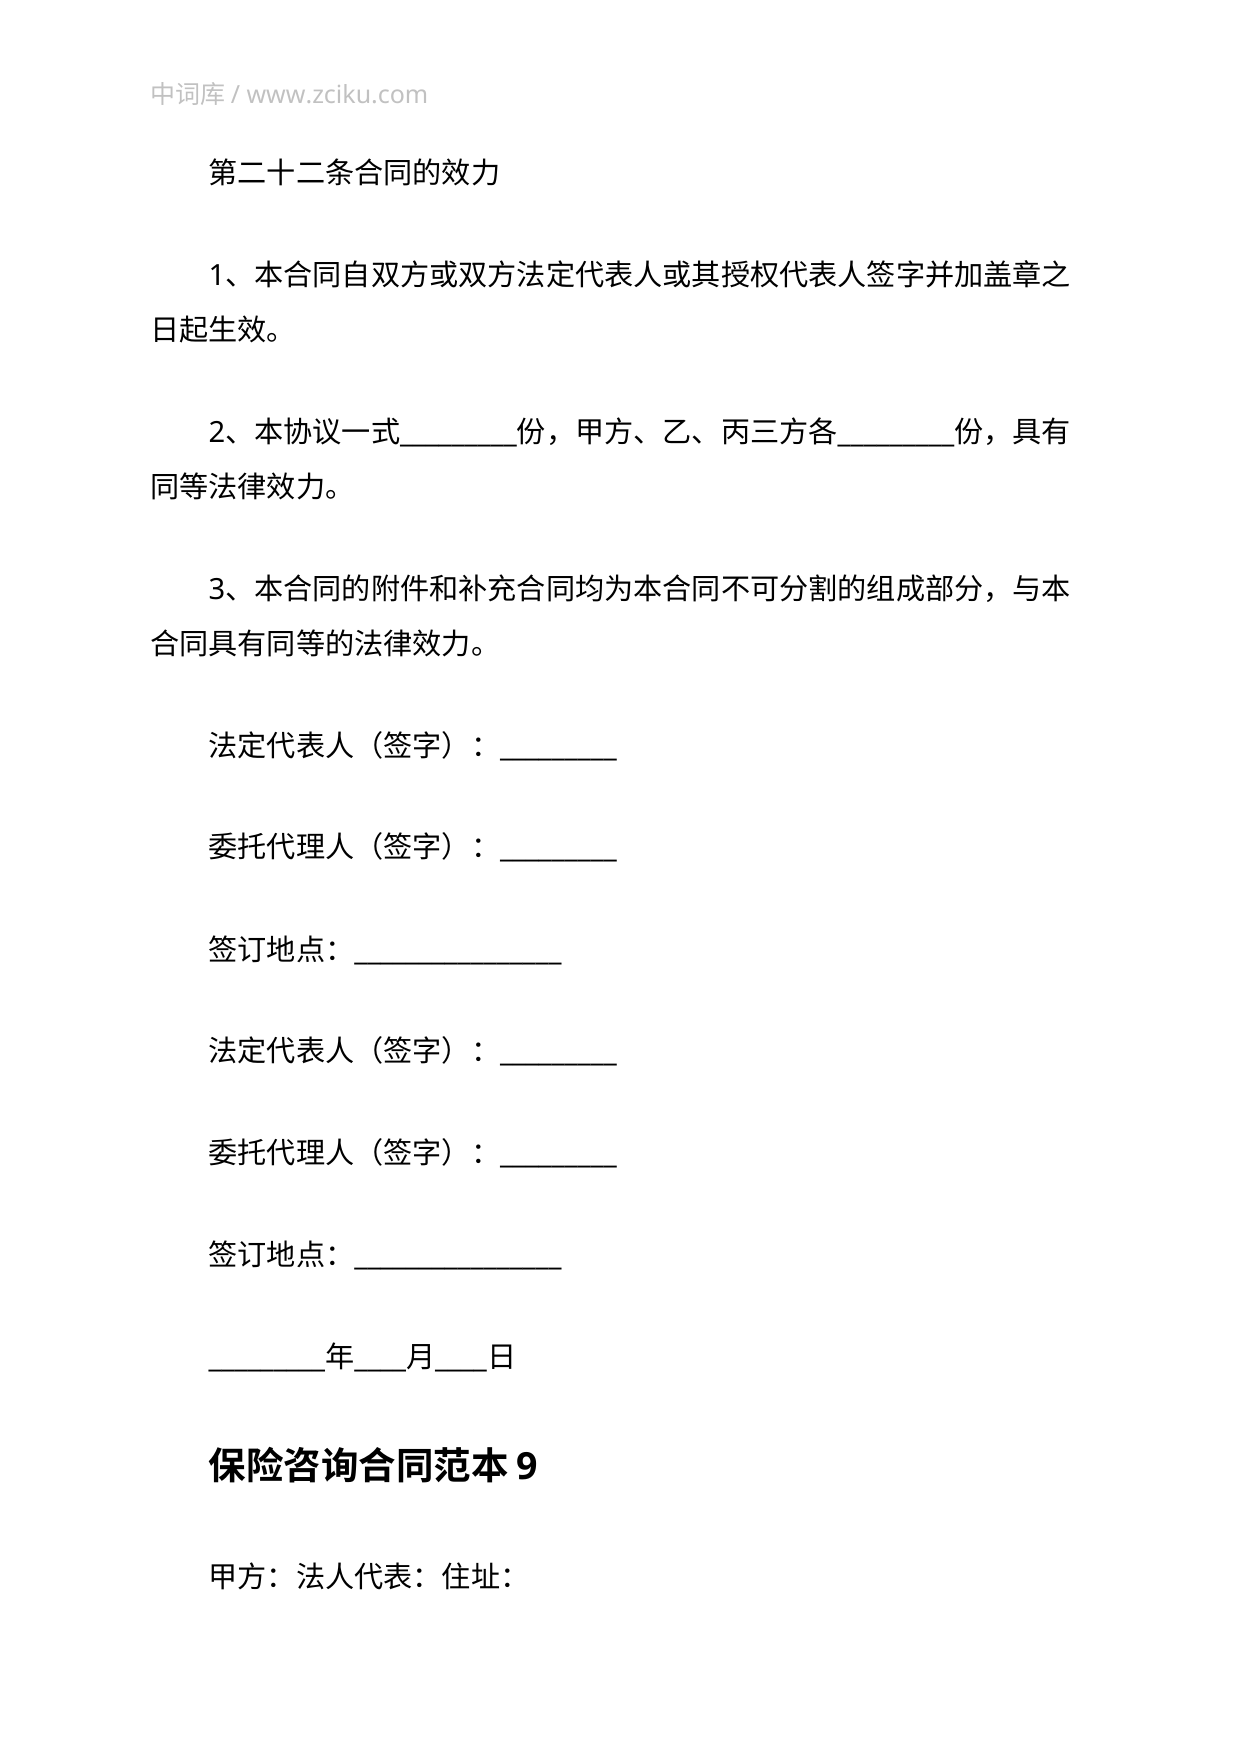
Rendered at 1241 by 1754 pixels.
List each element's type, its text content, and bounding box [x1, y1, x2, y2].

text 1、本合同自双方或双方法定代表人或其授权代表人签字并加盖章之日起生效。 [150, 252, 1090, 349]
text 甲方：法人代表：住址： [150, 1553, 1090, 1596]
text 签订地点：________________ [150, 1232, 1090, 1274]
text 法定代表人（签字）：_________ [150, 722, 1090, 764]
text _________年____月____日 [150, 1334, 1090, 1376]
text 委托代理人（签字）：_________ [150, 1130, 1090, 1172]
text 3、本合同的附件和补充合同均为本合同不可分割的组成部分，与本合同具有同等的法律效力。 [150, 565, 1090, 663]
text 第二十二条合同的效力 [150, 150, 1090, 192]
text 2、本协议一式_________份，甲方、乙、丙三方各_________份，具有同等法律效力。 [150, 408, 1090, 506]
text 签订地点：________________ [150, 926, 1090, 968]
text 委托代理人（签字）：_________ [150, 824, 1090, 866]
text 法定代表人（签字）：_________ [150, 1028, 1090, 1070]
text 保险咨询合同范本9 [150, 1436, 1090, 1490]
